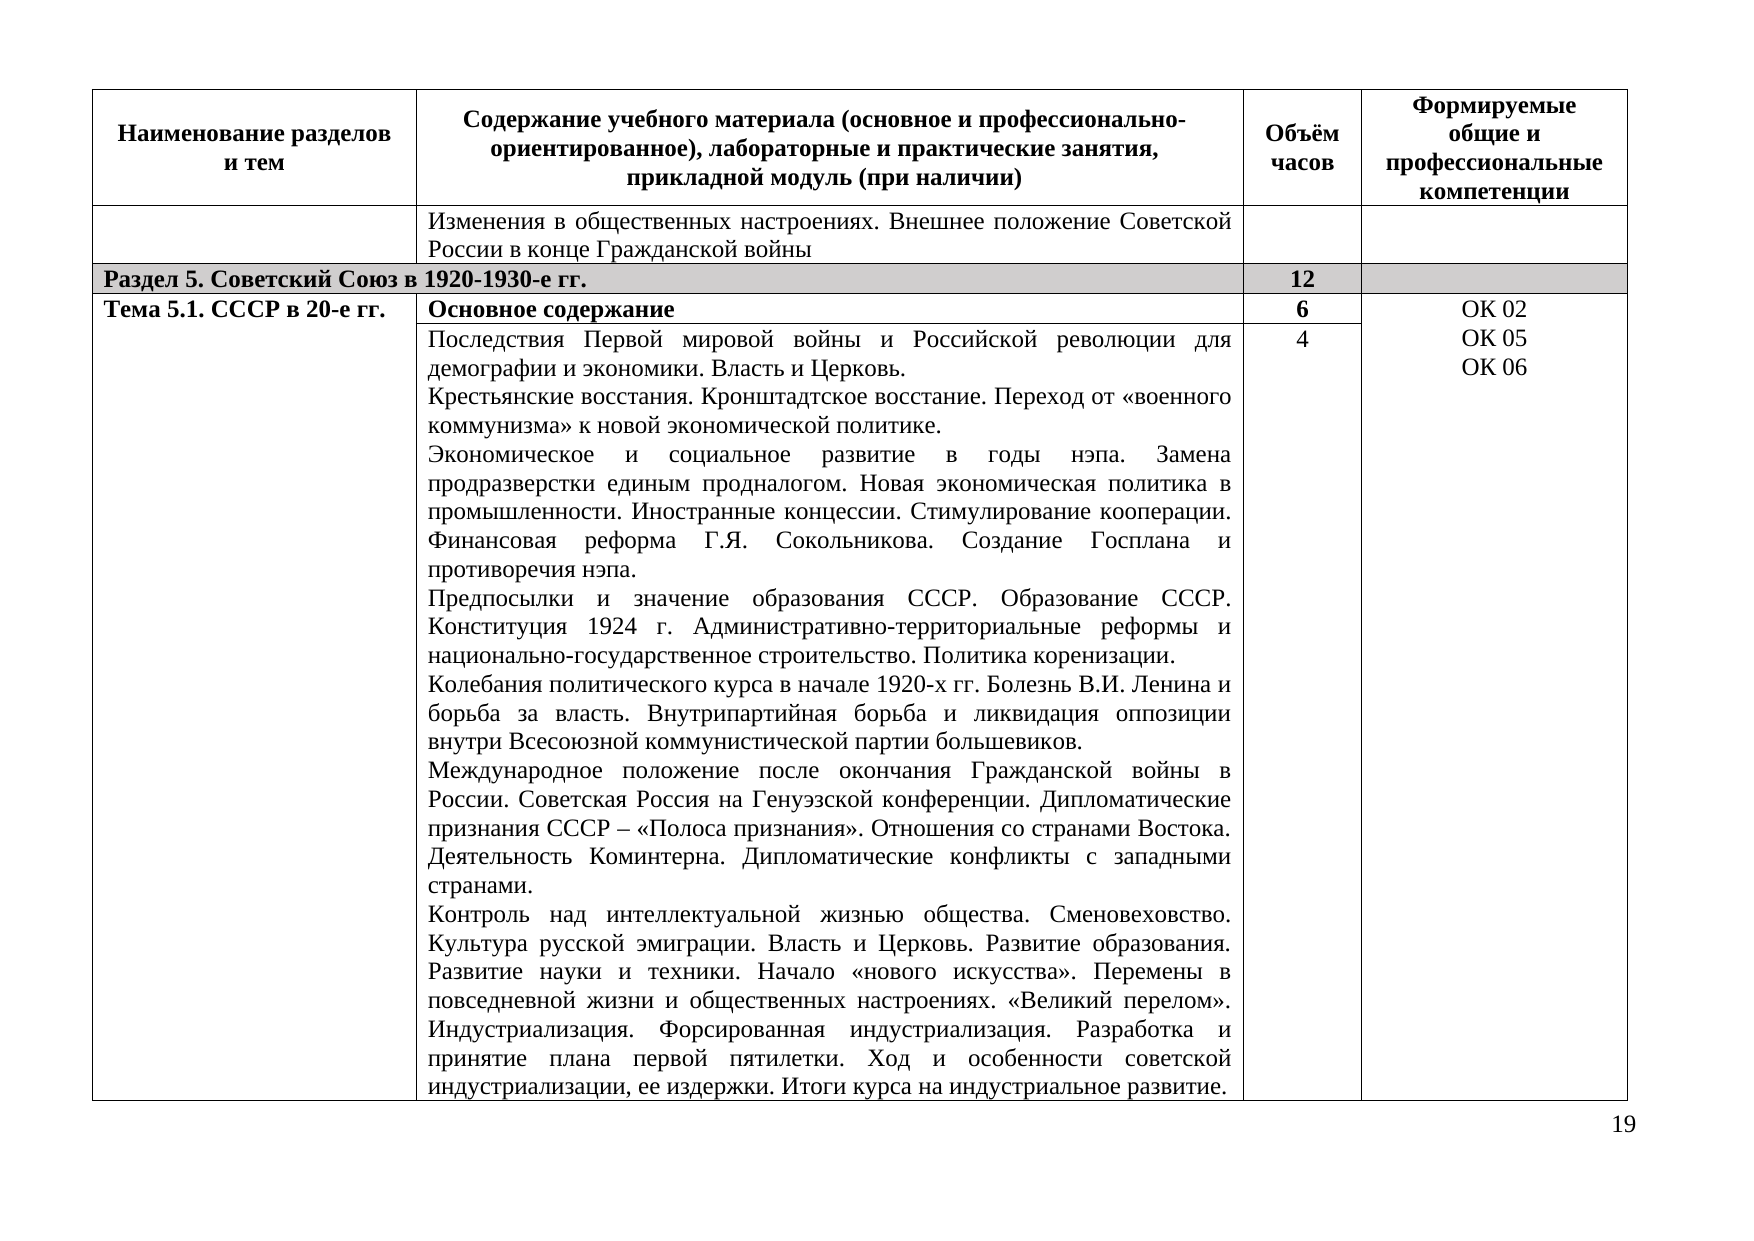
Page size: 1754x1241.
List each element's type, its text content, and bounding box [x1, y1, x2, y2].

table_header Наименование разделов и тем [93, 90, 416, 205]
table_cell [1362, 264, 1627, 293]
table_cell 12 [1244, 264, 1361, 293]
table_cell 6 [1244, 294, 1361, 323]
table_header Объём часов [1244, 90, 1361, 205]
table_cell Тема 5.1. СССР в 20-е гг. [93, 294, 416, 1100]
table_cell ОК 02 ОК 05 ОК 06 [1362, 294, 1627, 1100]
table_cell 4 [1244, 324, 1361, 1100]
table_header Формируемые общие и профессиональные компетенции [1362, 90, 1627, 205]
table_cell Раздел 5. Советский Союз в 1920-1930-е гг. [93, 264, 1243, 293]
table_header Содержание учебного материала (основное и профессионально-ориентированное), лабораторные и практические занятия, прикладной модуль (при наличии) [417, 90, 1243, 205]
table_cell Основное содержание [417, 294, 1243, 323]
table_cell 2 [1244, 206, 1361, 263]
